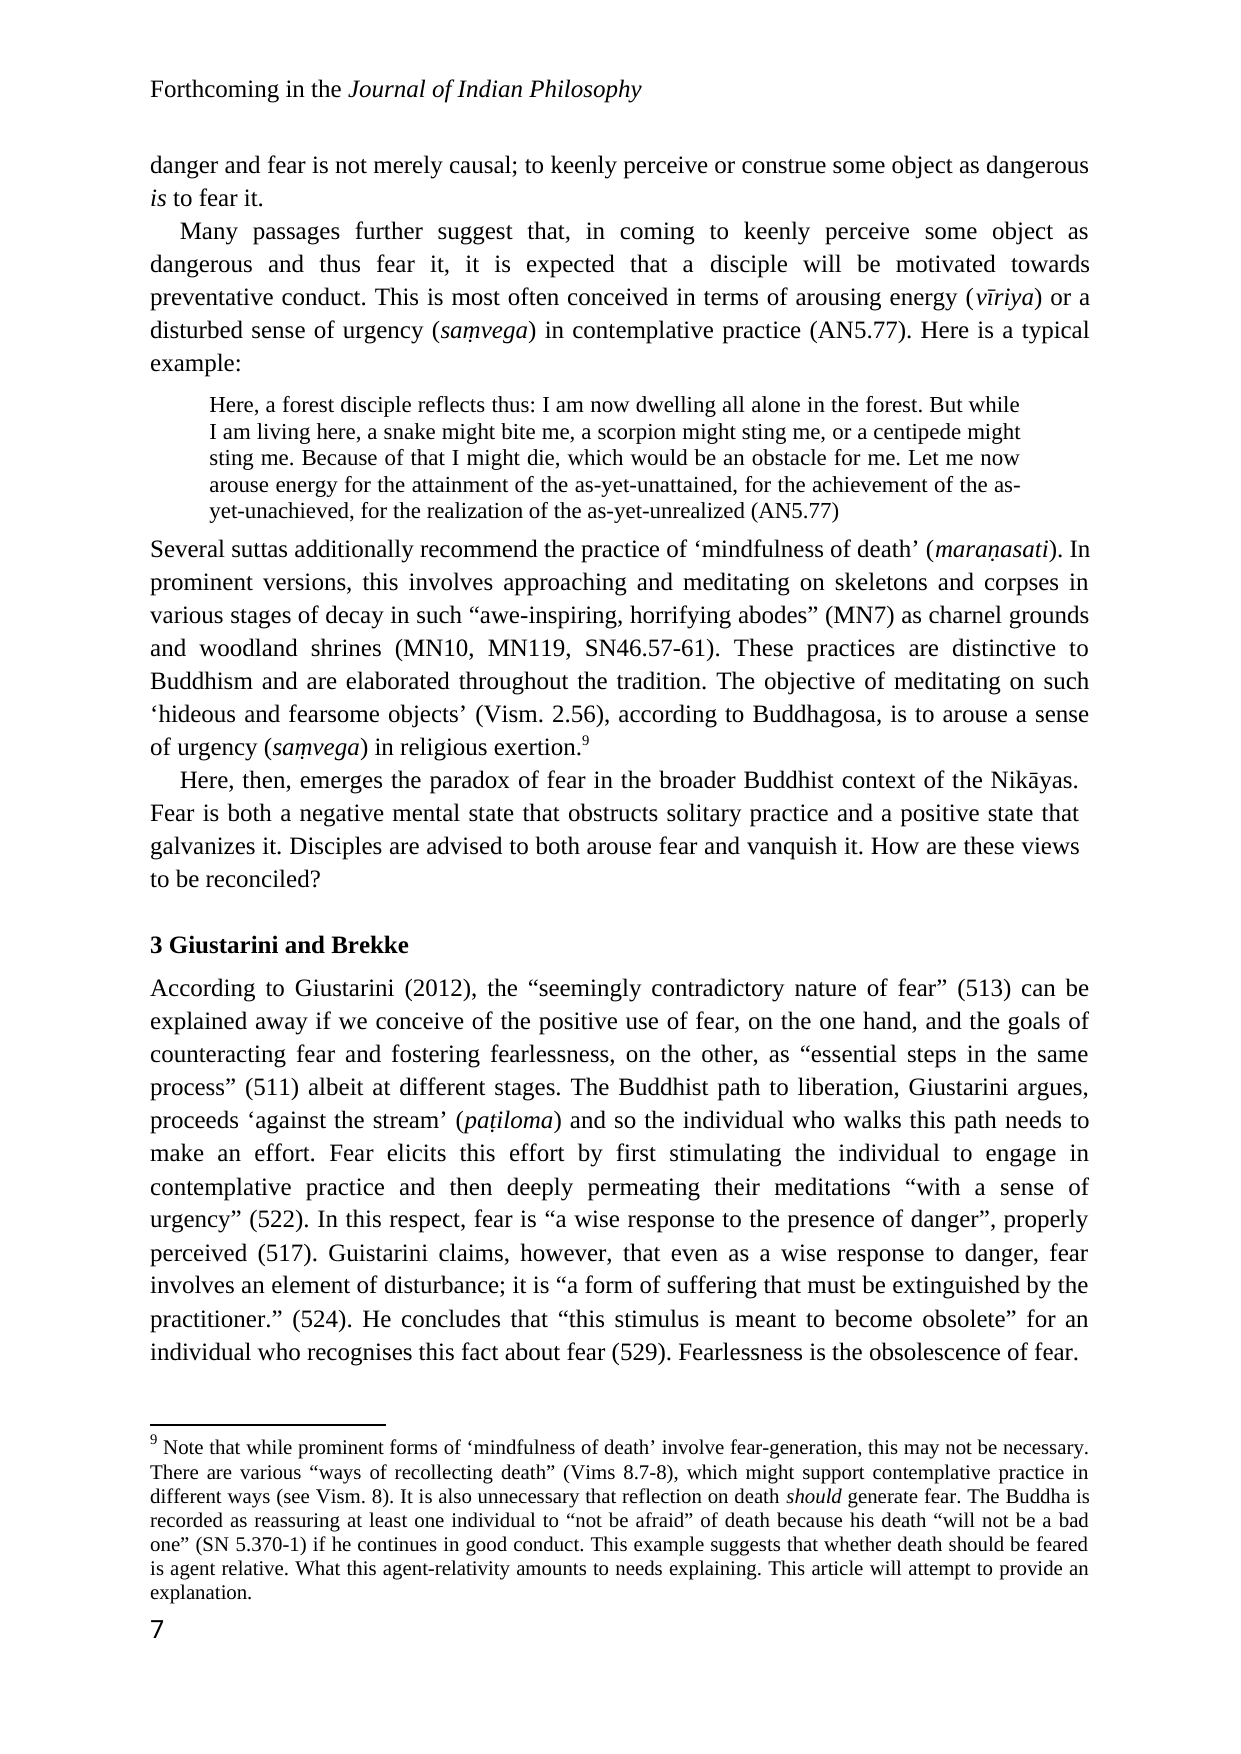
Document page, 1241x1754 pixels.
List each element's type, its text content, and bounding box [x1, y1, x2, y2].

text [150, 150, 1090, 212]
text Many passages further suggest that, in coming to keenly perceive some object as dangerous and thus fear it, it is expected that a disciple will be motivated towards preventative conduct. This is most often conceived in terms of arousing energy (vīriya) or a disturbed sense of urgency (saṃvega) in contemplative practice (AN5.77). Here is a typical example: [150, 216, 1090, 377]
text According to Giustarini (2012), the “seemingly contradictory nature of fear” (513) can be explained away if we conceive of the positive use of fear, on the one hand, and the goals of counteracting fear and fostering fearlessness, on the other, as “essential steps in the same process” (511) albeit at different stages. The Buddhist path to liberation, Giustarini argues, proceeds ‘against the stream’ (paṭiloma) and so the individual who walks this path needs to make an effort. Fear elicits this effort by first stimulating the individual to engage in contemplative practice and then deeply permeating their meditations “with a sense of urgency” (522). In this respect, fear is “a wise response to the presence of danger”, properly perceived (517). Guistarini claims, however, that even as a wise response to danger, fear involves an element of disturbance; it is “a form of suffering that must be extinguished by the practitioner.” (524). He concludes that “this stimulus is meant to become obsolete” for an individual who recognises this fact about fear (529). Fearlessness is the obsolescence of fear. [150, 973, 1090, 1365]
text Several suttas additionally recommend the practice of ‘mindfulness of death’ (maraṇasati). In prominent versions, this involves approaching and meditating on skeletons and corpses in various stages of decay in such “awe-inspiring, horrifying abodes” (MN7) as charnel grounds and woodland shrines (MN10, MN119, SN46.57-61). These practices are distinctive to Buddhism and are elaborated throughout the tradition. The objective of meditating on such ‘hideous and fearsome objects’ (Vism. 2.56), according to Buddhagosa, is to arouse a sense of urgency (saṃvega) in religious exertion. [150, 534, 1090, 761]
text Here, then, emerges the paradox of fear in the broader Buddhist context of the Nikāyas. Fear is both a negative mental state that obstructs solitary practice and a positive state that galvanizes it. Disciples are advised to both arouse fear and vanquish it. How are these views to be reconciled? [150, 765, 1081, 893]
text 3 Giustarini and Brekke [150, 930, 1081, 959]
text Here, a forest disciple reflects thus: I am now dwelling all alone in the forest. But while I am living here, a snake might bite me, a scorpion might sting me, or a centipede might sting me. Because of that I might die, which would be an obstacle for me. Let me now arouse energy for the attainment of the as-yet-unattained, for the achievement of the as-yet-unachieved, for the realization of the as-yet-unrealized (AN5.77) [209, 392, 1022, 523]
